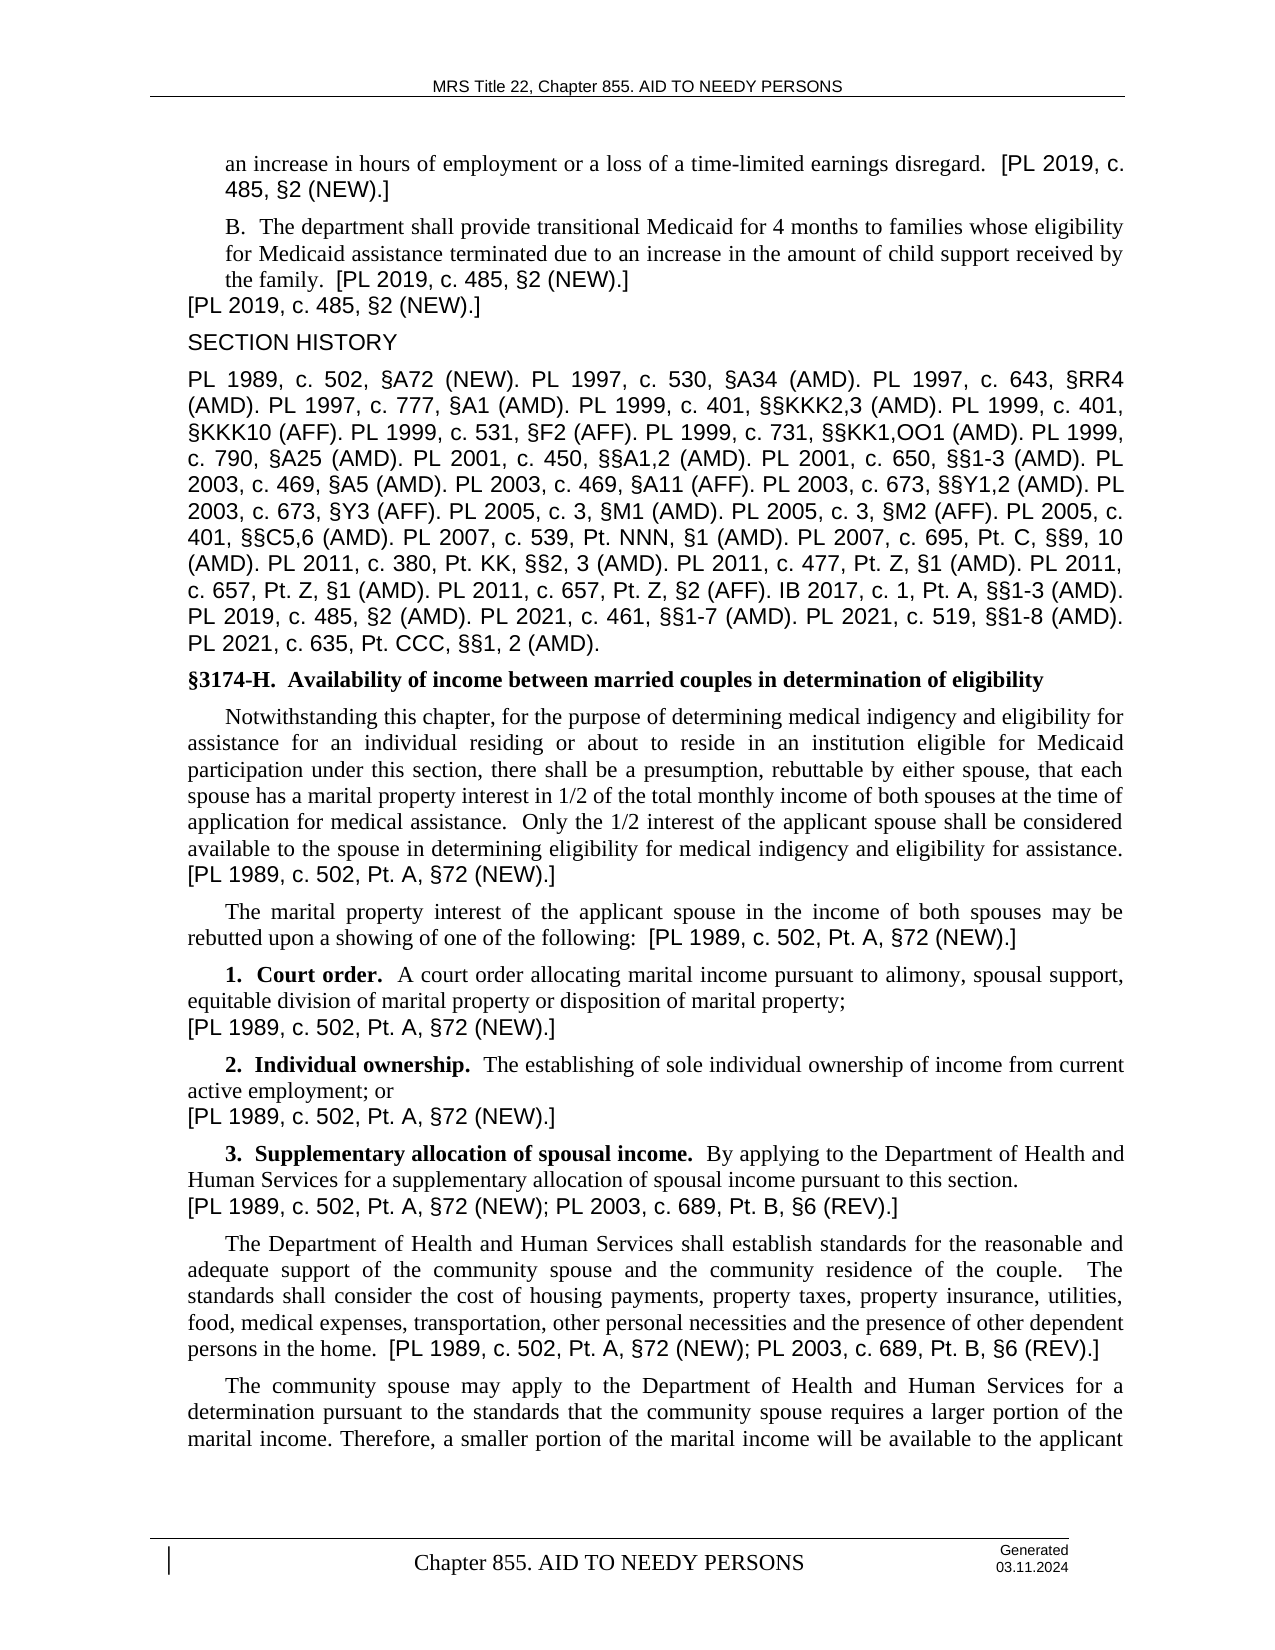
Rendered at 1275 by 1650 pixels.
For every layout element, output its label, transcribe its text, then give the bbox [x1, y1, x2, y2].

text [PL 2019, c. 485, §2 (NEW).] [187, 292, 1125, 319]
text Notwithstanding this chapter, for the purpose of determining medical indigency and eligibility for assistance for an individual residing or about to reside in an institution eligible for Medicaid participation under this section, there shall be a presumption, rebuttable by either spouse, that each spouse has a marital property interest in 1/2 of the total monthly income of both spouses at the time of application for medical assistance. Only the 1/2 interest of the applicant spouse shall be considered available to the spouse in determining eligibility for medical indigency and eligibility for assistance. [PL 1989, c. 502, Pt. A, §72 (NEW).] [187, 703, 1125, 887]
text The Department of Health and Human Services shall establish standards for the reasonable and adequate support of the community spouse and the community residence of the couple. The standards shall consider the cost of housing payments, property taxes, property insurance, utilities, food, medical expenses, transportation, other personal necessities and the presence of other dependent persons in the home. [PL 1989, c. 502, Pt. A, §72 (NEW); PL 2003, c. 689, Pt. B, §6 (REV).] [187, 1229, 1125, 1361]
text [187, 1372, 1125, 1451]
text §3174-H. Availability of income between married couples in determination of eligibility [187, 666, 1125, 693]
text [PL 1989, c. 502, Pt. A, §72 (NEW).] [187, 1014, 1125, 1040]
text The marital property interest of the applicant spouse in the income of both spouses may be rebutted upon a showing of one of the following: [PL 1989, c. 502, Pt. A, §72 (NEW).] [187, 898, 1125, 951]
text 1. Court order. A court order allocating marital income pursuant to alimony, spousal support, equitable division of marital property or disposition of marital property; [187, 961, 1125, 1014]
text B. The department shall provide transitional Medicaid for 4 months to families whose eligibility for Medicaid assistance terminated due to an increase in the amount of child support received by the family. [PL 2019, c. 485, §2 (NEW).] [225, 213, 1125, 292]
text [225, 150, 1125, 203]
text SECTION HISTORY [187, 329, 1125, 356]
text PL 1989, c. 502, §A72 (NEW). PL 1997, c. 530, §A34 (AMD). PL 1997, c. 643, §RR4 (AMD). PL 1997, c. 777, §A1 (AMD). PL 1999, c. 401, §§KKK2,3 (AMD). PL 1999, c. 401, §KKK10 (AFF). PL 1999, c. 531, §F2 (AFF). PL 1999, c. 731, §§KK1,OO1 (AMD). PL 1999, c. 790, §A25 (AMD). PL 2001, c. 450, §§A1,2 (AMD). PL 2001, c. 650, §§1-3 (AMD). PL 2003, c. 469, §A5 (AMD). PL 2003, c. 469, §A11 (AFF). PL 2003, c. 673, §§Y1,2 (AMD). PL 2003, c. 673, §Y3 (AFF). PL 2005, c. 3, §M1 (AMD). PL 2005, c. 3, §M2 (AFF). PL 2005, c. 401, §§C5,6 (AMD). PL 2007, c. 539, Pt. NNN, §1 (AMD). PL 2007, c. 695, Pt. C, §§9, 10 (AMD). PL 2011, c. 380, Pt. KK, §§2, 3 (AMD). PL 2011, c. 477, Pt. Z, §1 (AMD). PL 2011, c. 657, Pt. Z, §1 (AMD). PL 2011, c. 657, Pt. Z, §2 (AFF). IB 2017, c. 1, Pt. A, §§1-3 (AMD). PL 2019, c. 485, §2 (AMD). PL 2021, c. 461, §§1-7 (AMD). PL 2021, c. 519, §§1-8 (AMD). PL 2021, c. 635, Pt. CCC, §§1, 2 (AMD). [187, 366, 1125, 656]
text 2. Individual ownership. The establishing of sole individual ownership of income from current active employment; or [187, 1051, 1125, 1103]
text 3. Supplementary allocation of spousal income. By applying to the Department of Health and Human Services for a supplementary allocation of spousal income pursuant to this section. [187, 1140, 1125, 1193]
text [PL 1989, c. 502, Pt. A, §72 (NEW); PL 2003, c. 689, Pt. B, §6 (REV).] [187, 1193, 1125, 1219]
text [PL 1989, c. 502, Pt. A, §72 (NEW).] [187, 1103, 1125, 1130]
